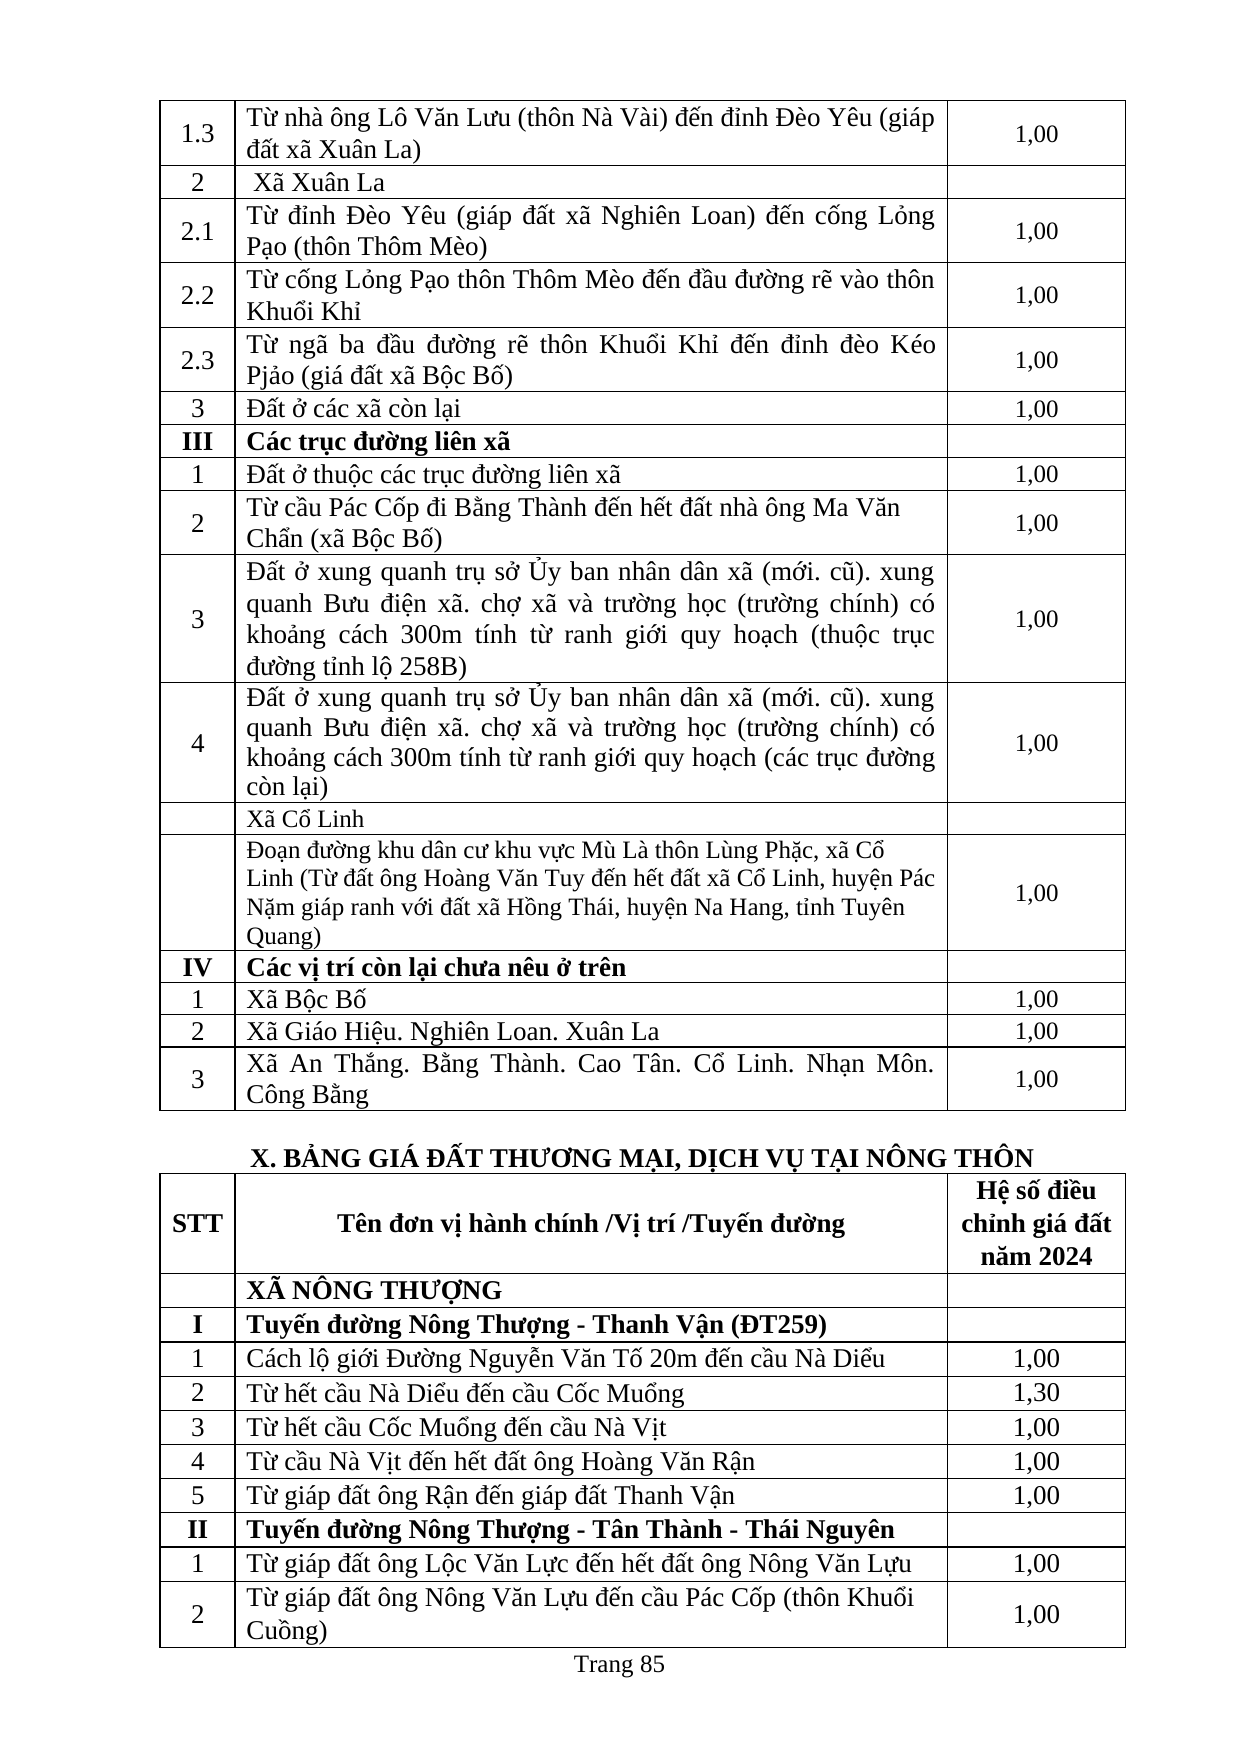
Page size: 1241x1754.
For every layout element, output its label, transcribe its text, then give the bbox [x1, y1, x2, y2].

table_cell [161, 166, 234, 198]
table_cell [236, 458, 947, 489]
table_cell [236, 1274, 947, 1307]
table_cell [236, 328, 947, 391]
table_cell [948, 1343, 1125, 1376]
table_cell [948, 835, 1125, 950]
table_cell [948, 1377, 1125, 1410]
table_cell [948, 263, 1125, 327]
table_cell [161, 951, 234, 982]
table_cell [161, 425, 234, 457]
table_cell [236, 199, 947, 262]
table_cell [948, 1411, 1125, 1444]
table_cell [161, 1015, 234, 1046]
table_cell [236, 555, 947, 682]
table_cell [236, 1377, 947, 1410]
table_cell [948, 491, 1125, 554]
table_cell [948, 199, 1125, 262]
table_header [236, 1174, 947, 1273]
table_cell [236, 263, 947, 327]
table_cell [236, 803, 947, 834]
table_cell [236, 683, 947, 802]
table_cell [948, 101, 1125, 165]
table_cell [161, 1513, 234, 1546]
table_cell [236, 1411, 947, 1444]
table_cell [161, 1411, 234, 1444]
text X. BẢNG GIÁ ĐẤT THƯƠNG MẠI, DỊCH VỤ TẠI NÔNG THÔN [159, 1142, 1125, 1173]
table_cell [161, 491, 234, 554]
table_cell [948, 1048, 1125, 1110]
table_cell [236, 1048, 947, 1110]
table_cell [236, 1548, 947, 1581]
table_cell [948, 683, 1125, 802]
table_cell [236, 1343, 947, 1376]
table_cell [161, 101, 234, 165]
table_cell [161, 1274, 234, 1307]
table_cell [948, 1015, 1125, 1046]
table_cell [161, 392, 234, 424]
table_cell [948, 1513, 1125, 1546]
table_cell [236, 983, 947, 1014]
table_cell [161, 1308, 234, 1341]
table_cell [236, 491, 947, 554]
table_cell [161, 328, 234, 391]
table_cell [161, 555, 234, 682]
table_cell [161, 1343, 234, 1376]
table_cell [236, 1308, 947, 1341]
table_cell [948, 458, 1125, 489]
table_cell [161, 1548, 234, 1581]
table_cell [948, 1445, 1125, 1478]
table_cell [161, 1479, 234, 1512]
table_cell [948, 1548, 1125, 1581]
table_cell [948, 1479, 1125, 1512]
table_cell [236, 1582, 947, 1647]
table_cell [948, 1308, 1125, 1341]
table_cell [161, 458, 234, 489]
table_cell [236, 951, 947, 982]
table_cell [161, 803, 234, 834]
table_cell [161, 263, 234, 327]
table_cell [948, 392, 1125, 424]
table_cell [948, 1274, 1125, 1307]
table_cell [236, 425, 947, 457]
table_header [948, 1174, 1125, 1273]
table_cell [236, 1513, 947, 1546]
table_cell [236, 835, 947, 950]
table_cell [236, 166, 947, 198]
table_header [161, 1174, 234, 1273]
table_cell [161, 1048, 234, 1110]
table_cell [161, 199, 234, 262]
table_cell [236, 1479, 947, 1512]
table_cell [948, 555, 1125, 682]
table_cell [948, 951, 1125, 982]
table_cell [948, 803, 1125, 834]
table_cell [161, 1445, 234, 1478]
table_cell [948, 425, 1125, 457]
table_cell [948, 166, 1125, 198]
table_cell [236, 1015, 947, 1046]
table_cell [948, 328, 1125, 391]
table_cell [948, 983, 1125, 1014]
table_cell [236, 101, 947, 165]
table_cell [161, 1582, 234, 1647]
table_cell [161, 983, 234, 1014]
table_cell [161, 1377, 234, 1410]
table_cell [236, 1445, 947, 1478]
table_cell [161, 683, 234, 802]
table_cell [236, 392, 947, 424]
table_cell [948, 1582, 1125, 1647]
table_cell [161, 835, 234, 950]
